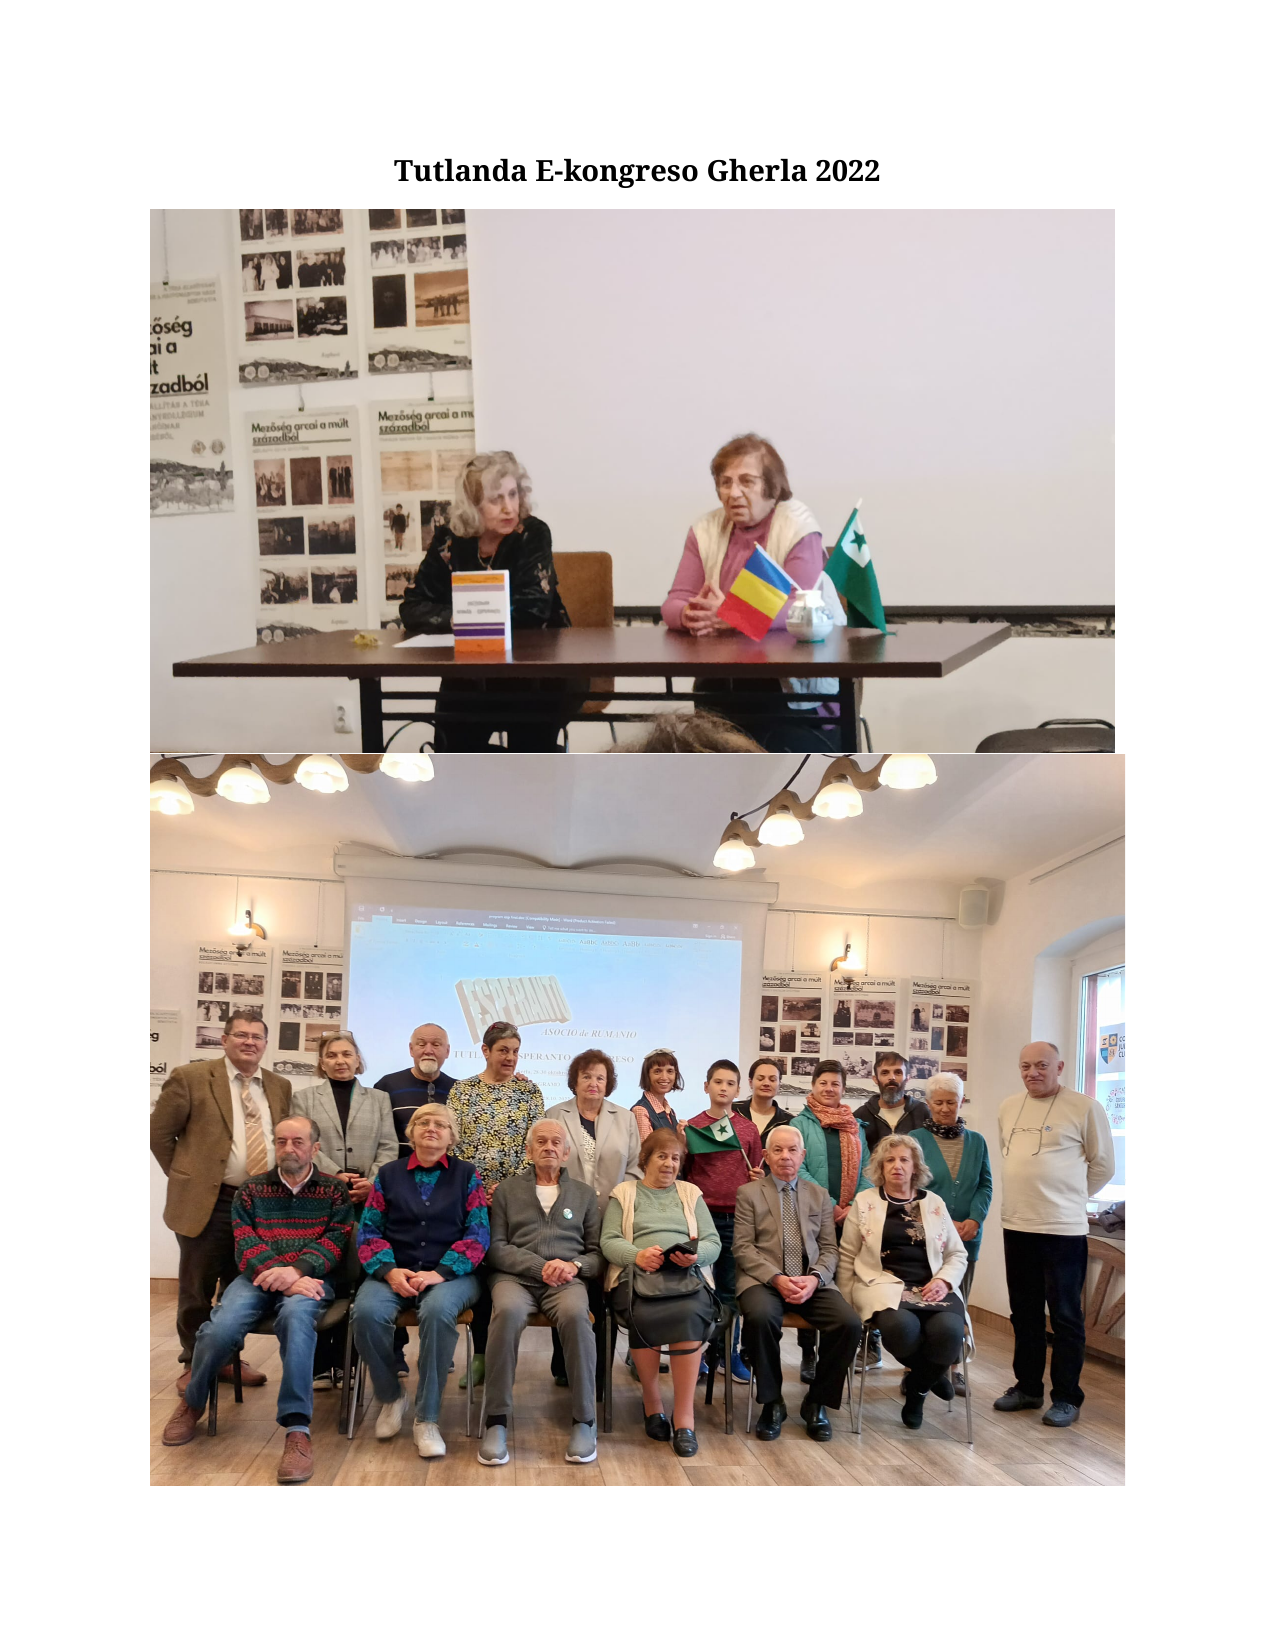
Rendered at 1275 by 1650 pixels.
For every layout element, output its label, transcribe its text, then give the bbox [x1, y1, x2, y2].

picture [150, 209, 1115, 753]
text Tutlanda E-kongreso Gherla 2022 [150, 150, 1125, 190]
picture [150, 754, 1125, 1486]
